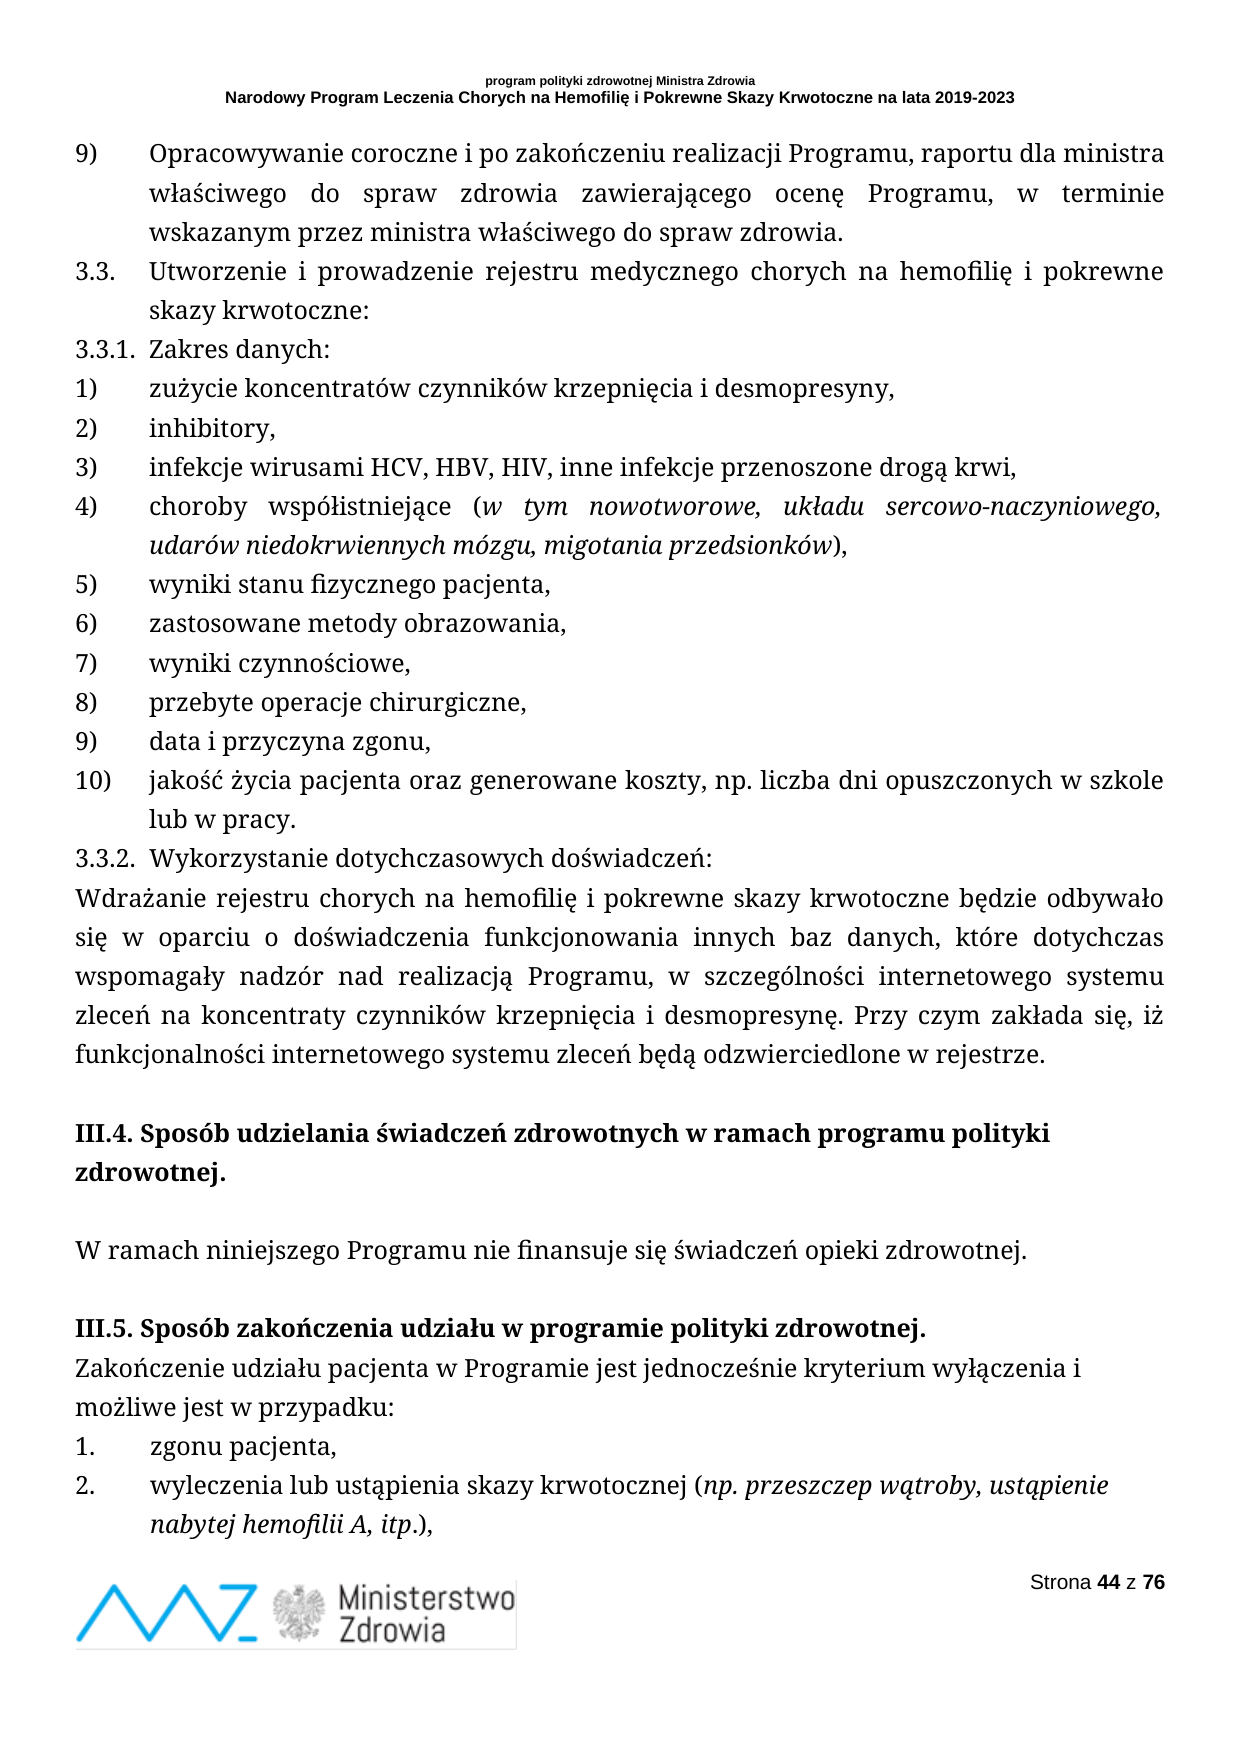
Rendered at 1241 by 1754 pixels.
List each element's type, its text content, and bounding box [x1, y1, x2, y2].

list zgonu pacjenta, [75, 1429, 1165, 1463]
list Wdrażanie rejestru chorych na hemofilię i pokrewne skazy krwotoczne będzie odbywało się w oparciu o doświadczenia funkcjonowania innych baz danych, które dotychczas wspomagały nadzór nad realizacją Programu, w szczególności internetowego systemu zleceń na koncentraty czynników krzepnięcia i desmopresynę. Przy czym zakłada się, iż funkcjonalności internetowego systemu zleceń będą odzwierciedlone w rejestrze. [75, 880, 1165, 1071]
picture [75, 1580, 518, 1651]
list wyleczenia lub ustąpienia skazy krwotocznej (np. przeszczep wątroby, ustąpienie nabytej hemofilii A, itp.), [75, 1468, 1165, 1541]
text III.5. Sposób zakończenia udziału w programie polityki zdrowotnej. [75, 1311, 1165, 1345]
list data i przyczyna zgonu, [75, 724, 1165, 758]
text W ramach niniejszego Programu nie finansuje się świadczeń opieki zdrowotnej. [75, 1233, 1165, 1267]
list przebyte operacje chirurgiczne, [75, 684, 1165, 718]
list jakość życia pacjenta oraz generowane koszty, np. liczba dni opuszczonych w szkole lub w pracy. [75, 763, 1165, 836]
list zastosowane metody obrazowania, [75, 606, 1165, 640]
list Zakres danych: [75, 332, 1165, 366]
list Opracowywanie coroczne i po zakończeniu realizacji Programu, raportu dla ministra właściwego do spraw zdrowia zawierającego ocenę Programu, w terminie wskazanym przez ministra właściwego do spraw zdrowia. [75, 136, 1165, 248]
list choroby współistniejące (w tym nowotworowe, układu sercowo-naczyniowego, udarów niedokrwiennych mózgu, migotania przedsionków), [75, 489, 1165, 562]
list wyniki stanu fizycznego pacjenta, [75, 567, 1165, 601]
list zużycie koncentratów czynników krzepnięcia i desmopresyny, [75, 371, 1165, 405]
text Zakończenie udziału pacjenta w Programie jest jednocześnie kryterium wyłączenia i możliwe jest w przypadku: [75, 1350, 1165, 1423]
list infekcje wirusami HCV, HBV, HIV, inne infekcje przenoszone drogą krwi, [75, 449, 1165, 483]
list Wykorzystanie dotychczasowych doświadczeń: [75, 841, 1165, 875]
list wyniki czynnościowe, [75, 645, 1165, 679]
list Utworzenie i prowadzenie rejestru medycznego chorych na hemofilię i pokrewne skazy krwotoczne: [75, 254, 1165, 327]
list inhibitory, [75, 410, 1165, 444]
text III.4. Sposób udzielania świadczeń zdrowotnych w ramach programu polityki zdrowotnej. [75, 1115, 1165, 1188]
